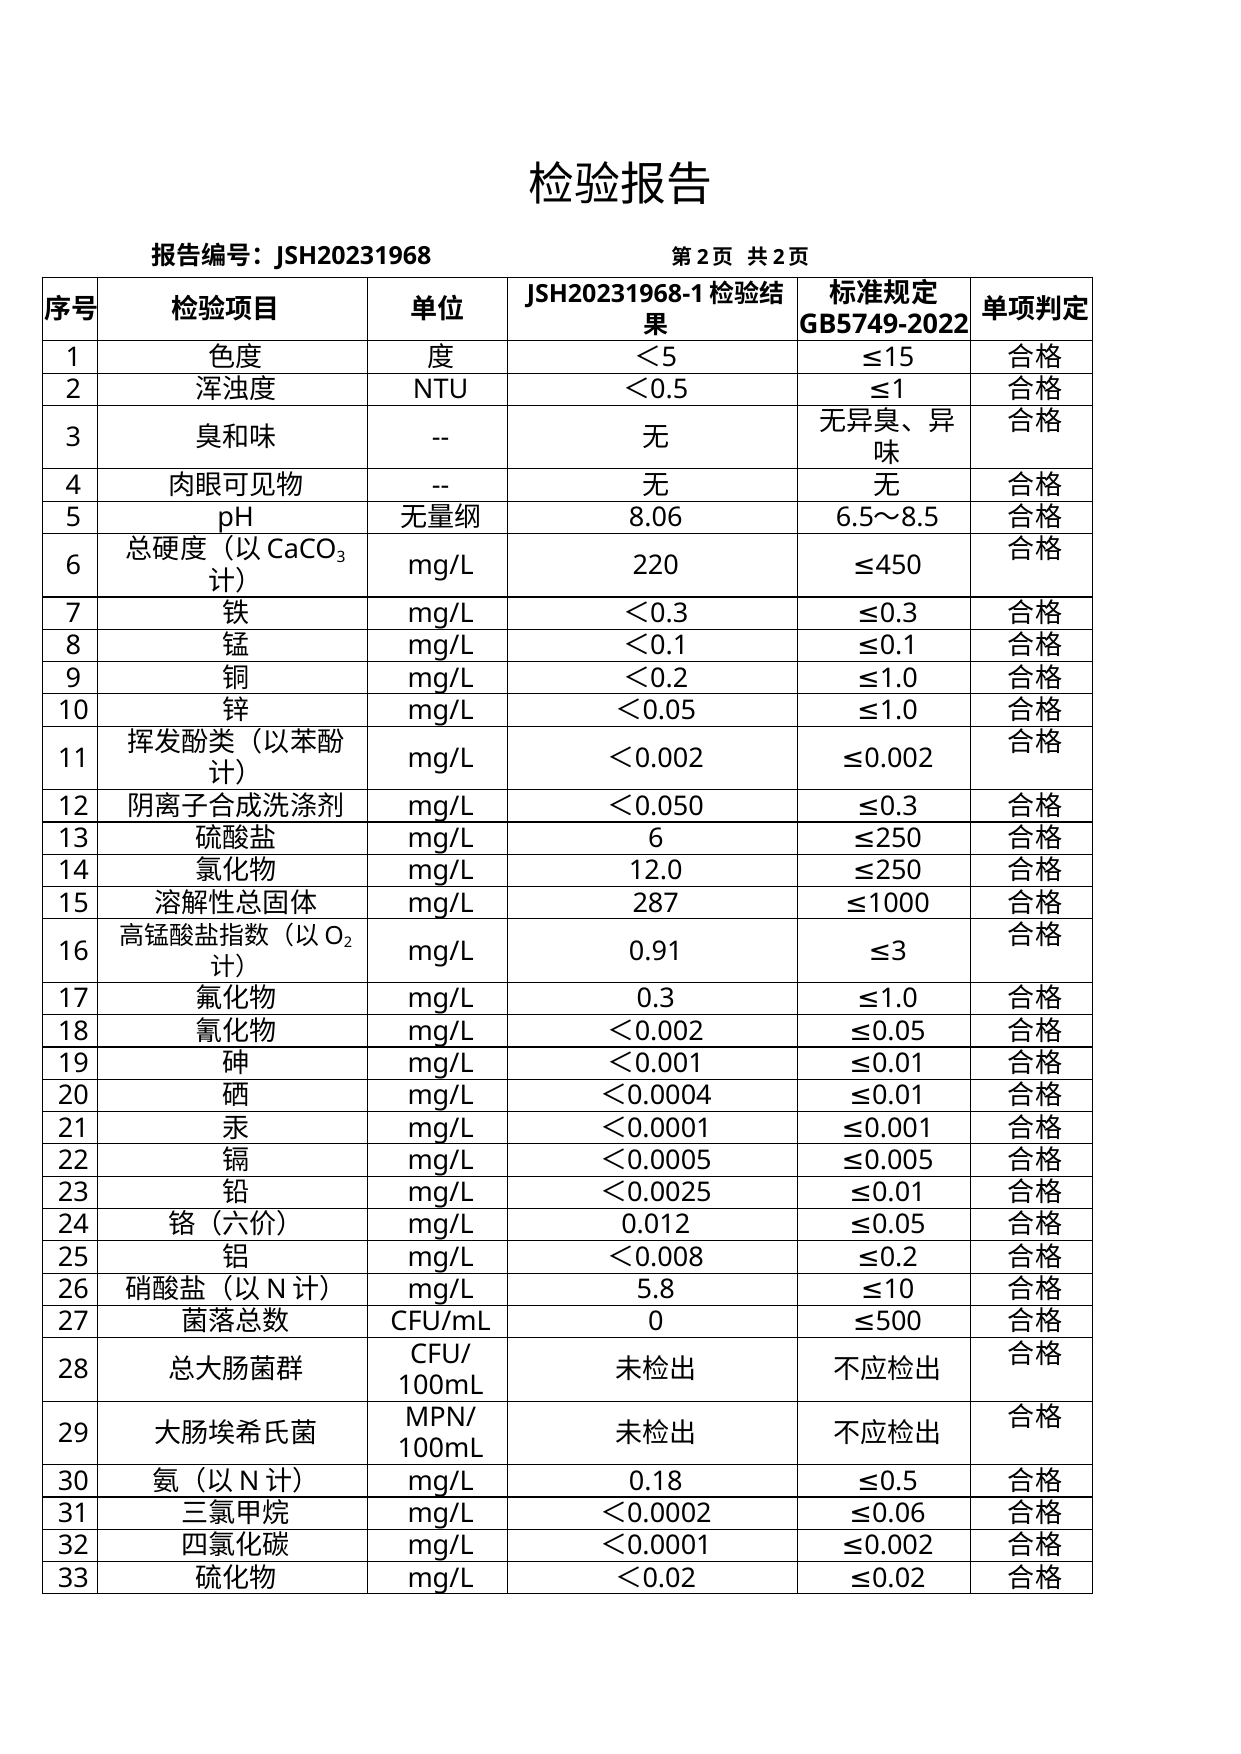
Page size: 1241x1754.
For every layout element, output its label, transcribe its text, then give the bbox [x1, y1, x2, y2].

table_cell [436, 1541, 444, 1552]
table_cell 合格 [971, 469, 1092, 501]
table_cell 合格 [971, 534, 1092, 596]
table_cell mg/L [368, 1080, 507, 1111]
table_cell 氰化物 [98, 1015, 367, 1046]
table_cell 5.8 [508, 1274, 797, 1305]
table_cell 臭和味 [98, 406, 367, 468]
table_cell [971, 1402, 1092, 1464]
table_cell ≤0.3 [798, 598, 970, 629]
table_cell 合格 [971, 694, 1092, 726]
table_cell ≤450 [798, 534, 970, 596]
table_cell ≤0.005 [798, 1144, 970, 1176]
table_cell 合格 [971, 341, 1092, 372]
table_cell 11 [43, 727, 97, 789]
text 检验报告 [148, 148, 1092, 214]
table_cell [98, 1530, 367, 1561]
table_cell 合格 [971, 1241, 1092, 1272]
table_cell ≤0.2 [798, 1241, 970, 1272]
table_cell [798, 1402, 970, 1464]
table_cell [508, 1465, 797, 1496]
table_cell 5 [43, 502, 97, 533]
table_cell ≤0.05 [798, 1015, 970, 1046]
table_cell 无量纲 [368, 502, 507, 533]
table_cell 0.3 [508, 983, 797, 1014]
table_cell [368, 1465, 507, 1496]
table_cell mg/L [368, 887, 507, 918]
table_cell mg/L [368, 1274, 507, 1305]
table_cell 287 [508, 887, 797, 918]
table_cell 22 [43, 1144, 97, 1176]
table_cell ≤1000 [798, 887, 970, 918]
table_cell 无 [508, 469, 797, 501]
table_cell 220 [508, 534, 797, 596]
table_cell 合格 [971, 1177, 1092, 1208]
table_cell ≤15 [798, 341, 970, 372]
table_cell mg/L [368, 855, 507, 886]
table_cell 14 [43, 855, 97, 886]
table_cell 硝酸盐（以N计） [98, 1274, 367, 1305]
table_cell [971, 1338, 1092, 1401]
table_cell ≤3 [798, 919, 970, 982]
table_cell 氟化物 [98, 983, 367, 1014]
table_cell mg/L [368, 598, 507, 629]
table_cell ＜0.0005 [508, 1144, 797, 1176]
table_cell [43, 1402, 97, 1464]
table_cell 24 [43, 1209, 97, 1240]
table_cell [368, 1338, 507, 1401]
table_cell 合格 [971, 983, 1092, 1014]
table_cell ＜0.05 [508, 694, 797, 726]
table_cell 17 [43, 983, 97, 1014]
table_cell 合格 [971, 887, 1092, 918]
table_cell 度 [368, 341, 507, 372]
table_header 检验项目 [98, 278, 367, 340]
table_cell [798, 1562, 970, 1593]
table_cell mg/L [368, 919, 507, 982]
table_cell 合格 [971, 1144, 1092, 1176]
table_cell 砷 [98, 1048, 367, 1079]
table_cell 挥发酚类（以苯酚计） [98, 727, 367, 789]
table_cell 锌 [98, 694, 367, 726]
table_cell ≤1.0 [798, 662, 970, 693]
table_cell 合格 [971, 1112, 1092, 1143]
table_cell mg/L [368, 790, 507, 821]
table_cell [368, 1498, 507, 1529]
table_cell pH [98, 502, 367, 533]
table_cell 1 [43, 341, 97, 372]
table_cell 阴离子合成洗涤剂 [98, 790, 367, 821]
table_cell 无 [508, 406, 797, 468]
table_cell 0 [508, 1306, 797, 1337]
table_cell 合格 [971, 1015, 1092, 1046]
table_cell ＜0.1 [508, 630, 797, 661]
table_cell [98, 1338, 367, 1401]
table_cell mg/L [368, 1015, 507, 1046]
table_cell mg/L [368, 983, 507, 1014]
table_cell mg/L [368, 630, 507, 661]
table_cell ＜0.0025 [508, 1177, 797, 1208]
table_cell 硫酸盐 [98, 823, 367, 854]
table_cell ＜0.0004 [508, 1080, 797, 1111]
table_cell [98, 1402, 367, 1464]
table_cell mg/L [368, 823, 507, 854]
text 报告编号：JSH20231968 第2页 共2页 [114, 214, 1092, 277]
table_cell ≤1.0 [798, 983, 970, 1014]
table_cell 合格 [971, 662, 1092, 693]
table_cell 无异臭、异味 [798, 406, 970, 468]
table_cell ＜0.002 [508, 1015, 797, 1046]
table_cell -- [368, 469, 507, 501]
table_cell 合格 [971, 1209, 1092, 1240]
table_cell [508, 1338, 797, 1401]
table_cell 总硬度（以CaCO3计） [98, 534, 367, 596]
table_cell 19 [43, 1048, 97, 1079]
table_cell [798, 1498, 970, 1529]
table_cell 7 [43, 598, 97, 629]
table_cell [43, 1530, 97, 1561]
table_cell 合格 [971, 1274, 1092, 1305]
table_cell ≤250 [798, 823, 970, 854]
table_cell 12 [43, 790, 97, 821]
table_cell ≤0.05 [798, 1209, 970, 1240]
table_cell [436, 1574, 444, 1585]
table_cell ≤500 [798, 1306, 970, 1337]
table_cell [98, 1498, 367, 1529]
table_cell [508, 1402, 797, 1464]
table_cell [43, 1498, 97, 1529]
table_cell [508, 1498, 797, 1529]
table_cell 16 [43, 919, 97, 982]
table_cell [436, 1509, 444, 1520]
table_cell 6.5～8.5 [798, 502, 970, 533]
table_cell NTU [368, 374, 507, 405]
table_cell 26 [43, 1274, 97, 1305]
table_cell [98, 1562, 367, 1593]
table_cell 18 [43, 1015, 97, 1046]
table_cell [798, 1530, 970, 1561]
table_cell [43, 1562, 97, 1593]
table_cell 21 [43, 1112, 97, 1143]
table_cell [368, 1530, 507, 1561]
table_cell 合格 [971, 374, 1092, 405]
table_cell 6 [508, 823, 797, 854]
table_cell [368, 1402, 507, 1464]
table_cell ≤1 [798, 374, 970, 405]
table_cell ≤0.01 [798, 1177, 970, 1208]
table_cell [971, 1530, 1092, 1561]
table_header 序号 [43, 278, 97, 340]
table_cell mg/L [368, 1144, 507, 1176]
table_cell 肉眼可见物 [98, 469, 367, 501]
table_cell 无 [798, 469, 970, 501]
table_cell 8.06 [508, 502, 797, 533]
table_cell 合格 [971, 855, 1092, 886]
table_cell 25 [43, 1241, 97, 1272]
table_cell 高锰酸盐指数（以O2计） [98, 919, 367, 982]
table_cell mg/L [368, 1177, 507, 1208]
table_cell 硒 [98, 1080, 367, 1111]
table_cell -- [368, 406, 507, 468]
table_cell 色度 [98, 341, 367, 372]
table_cell ≤0.1 [798, 630, 970, 661]
table_cell 合格 [971, 598, 1092, 629]
table_cell 12.0 [508, 855, 797, 886]
table_cell ＜5 [508, 341, 797, 372]
table_cell ≤1.0 [798, 694, 970, 726]
table_cell ≤0.001 [798, 1112, 970, 1143]
table_cell 20 [43, 1080, 97, 1111]
table_header 单位 [368, 278, 507, 340]
table_cell 13 [43, 823, 97, 854]
table_cell ＜0.002 [508, 727, 797, 789]
table_cell ≤250 [798, 855, 970, 886]
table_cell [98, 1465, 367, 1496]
table_cell mg/L [368, 1048, 507, 1079]
table_cell mg/L [368, 727, 507, 789]
table_cell 菌落总数 [98, 1306, 367, 1337]
table_cell 合格 [971, 919, 1092, 982]
table_cell mg/L [368, 694, 507, 726]
table_cell 合格 [971, 1080, 1092, 1111]
table_cell ≤0.01 [798, 1048, 970, 1079]
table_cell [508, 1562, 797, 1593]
table_cell 溶解性总固体 [98, 887, 367, 918]
table_cell ≤0.01 [798, 1080, 970, 1111]
table_cell 15 [43, 887, 97, 918]
table_cell ≤10 [798, 1274, 970, 1305]
table_cell ＜0.3 [508, 598, 797, 629]
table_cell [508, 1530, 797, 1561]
table_cell 氯化物 [98, 855, 367, 886]
table_cell 合格 [971, 502, 1092, 533]
table_cell 合格 [971, 406, 1092, 468]
table_header 单项判定 [971, 278, 1092, 340]
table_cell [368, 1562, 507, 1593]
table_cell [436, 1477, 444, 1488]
table_cell 0.91 [508, 919, 797, 982]
table_cell mg/L [368, 1112, 507, 1143]
table_cell ＜0.001 [508, 1048, 797, 1079]
table_cell 合格 [971, 823, 1092, 854]
table_header 标准规定 GB5749-2022 [798, 278, 970, 340]
table_cell 0.012 [508, 1209, 797, 1240]
table_cell CFU/mL [368, 1306, 507, 1337]
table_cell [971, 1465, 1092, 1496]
table_cell 锰 [98, 630, 367, 661]
table_cell 合格 [971, 630, 1092, 661]
table_cell 铁 [98, 598, 367, 629]
table_cell mg/L [368, 662, 507, 693]
table_cell 27 [43, 1306, 97, 1337]
table_cell ＜0.0001 [508, 1112, 797, 1143]
table_cell 合格 [971, 727, 1092, 789]
table_cell ≤0.002 [798, 727, 970, 789]
table_cell 6 [43, 534, 97, 596]
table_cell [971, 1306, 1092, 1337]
table_cell ≤0.3 [798, 790, 970, 821]
table_cell 铜 [98, 662, 367, 693]
table_cell 8 [43, 630, 97, 661]
table_cell ＜0.008 [508, 1241, 797, 1272]
table_cell 汞 [98, 1112, 367, 1143]
table_cell mg/L [368, 534, 507, 596]
table_cell 浑浊度 [98, 374, 367, 405]
table_cell 镉 [98, 1144, 367, 1176]
table_cell 23 [43, 1177, 97, 1208]
table_header JSH20231968-1检验结果 [508, 278, 797, 340]
table_cell 9 [43, 662, 97, 693]
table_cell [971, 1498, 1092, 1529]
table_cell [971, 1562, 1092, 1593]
table_cell 铬（六价） [98, 1209, 367, 1240]
table_cell 铝 [98, 1241, 367, 1272]
table_cell 合格 [971, 1048, 1092, 1079]
table_cell mg/L [368, 1241, 507, 1272]
table_cell 合格 [971, 790, 1092, 821]
table_cell ＜0.2 [508, 662, 797, 693]
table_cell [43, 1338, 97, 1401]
table_cell ＜0.050 [508, 790, 797, 821]
table_cell 铅 [98, 1177, 367, 1208]
table_cell 3 [43, 406, 97, 468]
table_cell ＜0.5 [508, 374, 797, 405]
table_cell 2 [43, 374, 97, 405]
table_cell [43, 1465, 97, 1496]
table_cell mg/L [368, 1209, 507, 1240]
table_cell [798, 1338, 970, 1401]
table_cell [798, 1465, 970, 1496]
table_cell 4 [43, 469, 97, 501]
table_cell 10 [43, 694, 97, 726]
